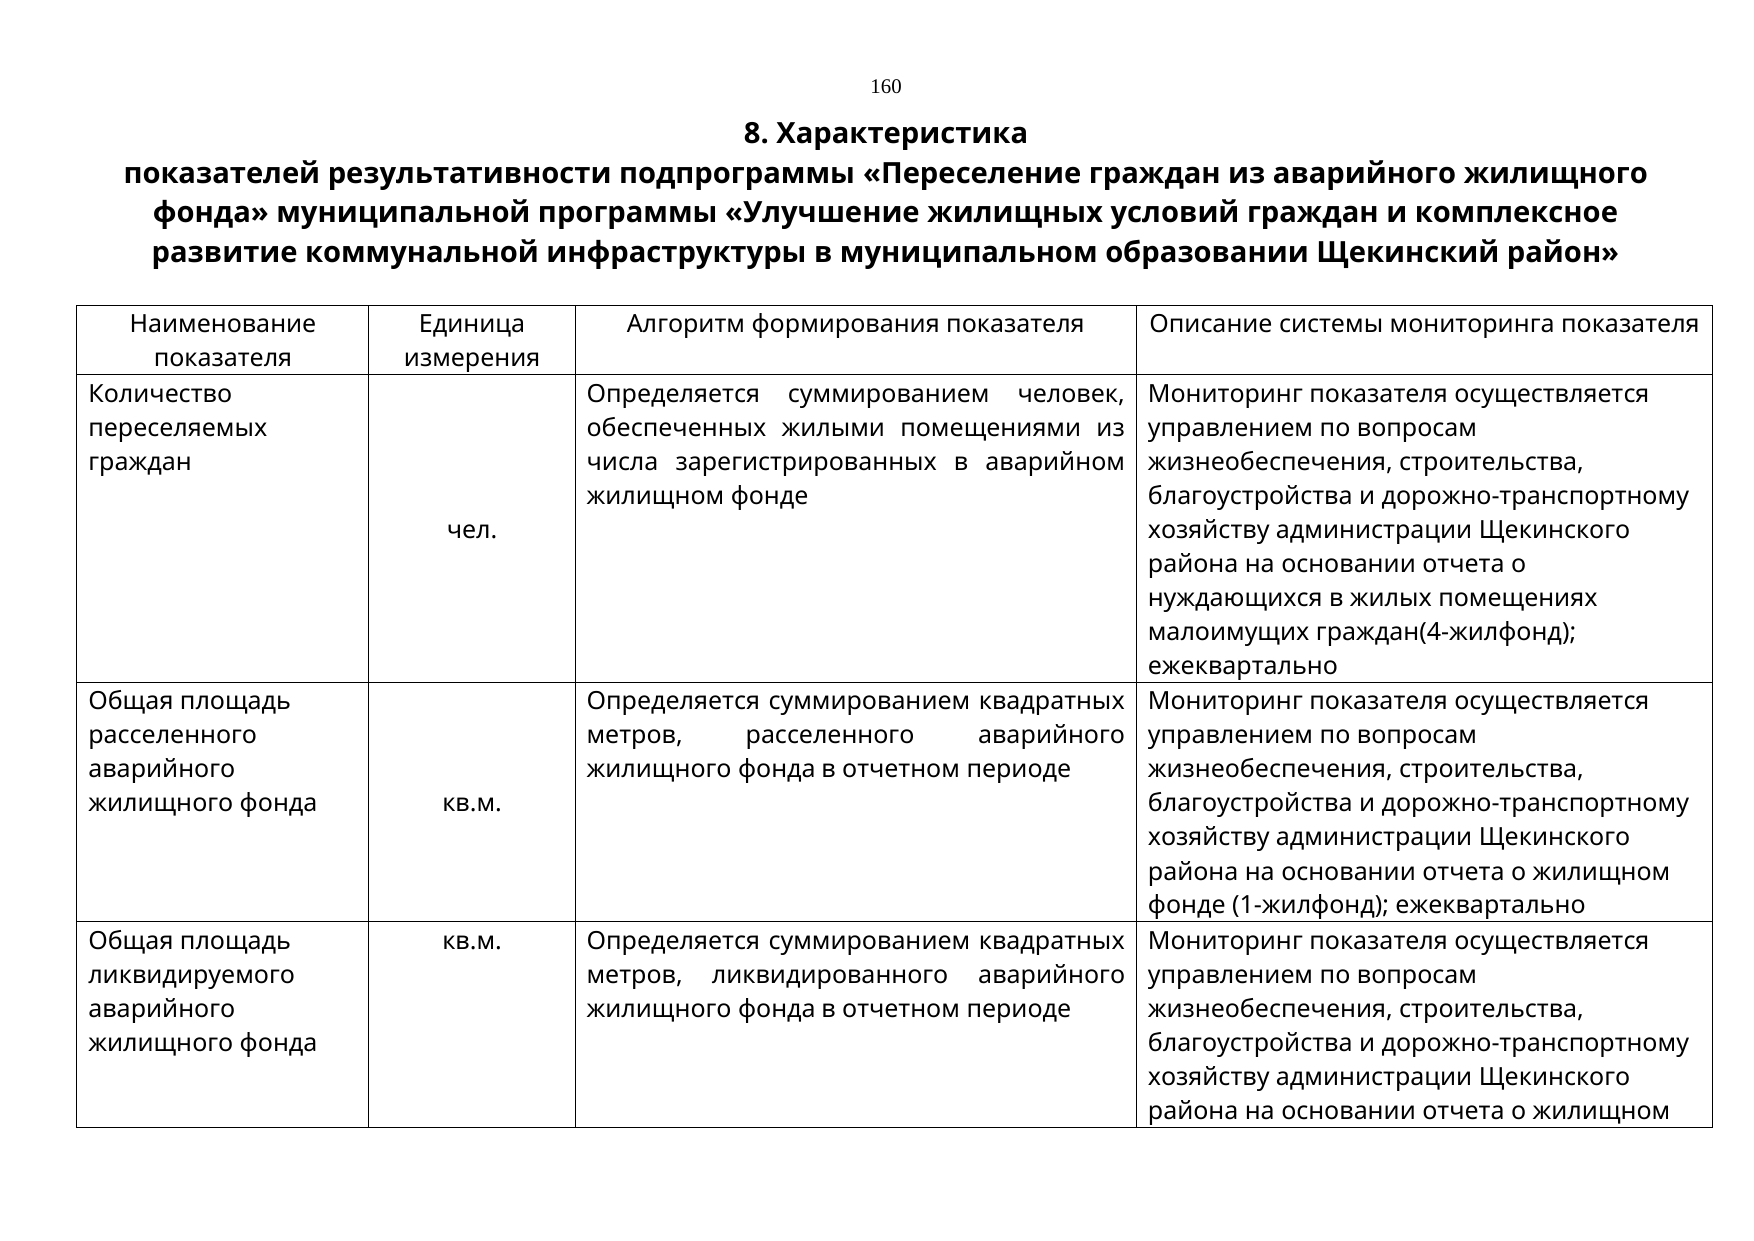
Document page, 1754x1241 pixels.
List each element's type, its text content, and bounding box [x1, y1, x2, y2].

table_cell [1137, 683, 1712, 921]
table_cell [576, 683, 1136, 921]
text показателей результативности подпрограммы «Переселение граждан из аварийного жилищного фонда» муниципальной программы «Улучшение жилищных условий граждан и комплексное развитие коммунальной инфраструктуры в муниципальном образовании Щекинский район» [77, 152, 1695, 271]
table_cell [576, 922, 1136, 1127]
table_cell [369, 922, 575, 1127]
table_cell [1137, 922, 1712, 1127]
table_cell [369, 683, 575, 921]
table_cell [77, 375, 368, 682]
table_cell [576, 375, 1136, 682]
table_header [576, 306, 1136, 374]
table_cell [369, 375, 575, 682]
text 8. Характеристика [77, 112, 1695, 152]
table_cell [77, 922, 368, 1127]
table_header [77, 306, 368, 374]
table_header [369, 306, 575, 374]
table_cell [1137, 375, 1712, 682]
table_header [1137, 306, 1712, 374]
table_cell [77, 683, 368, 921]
